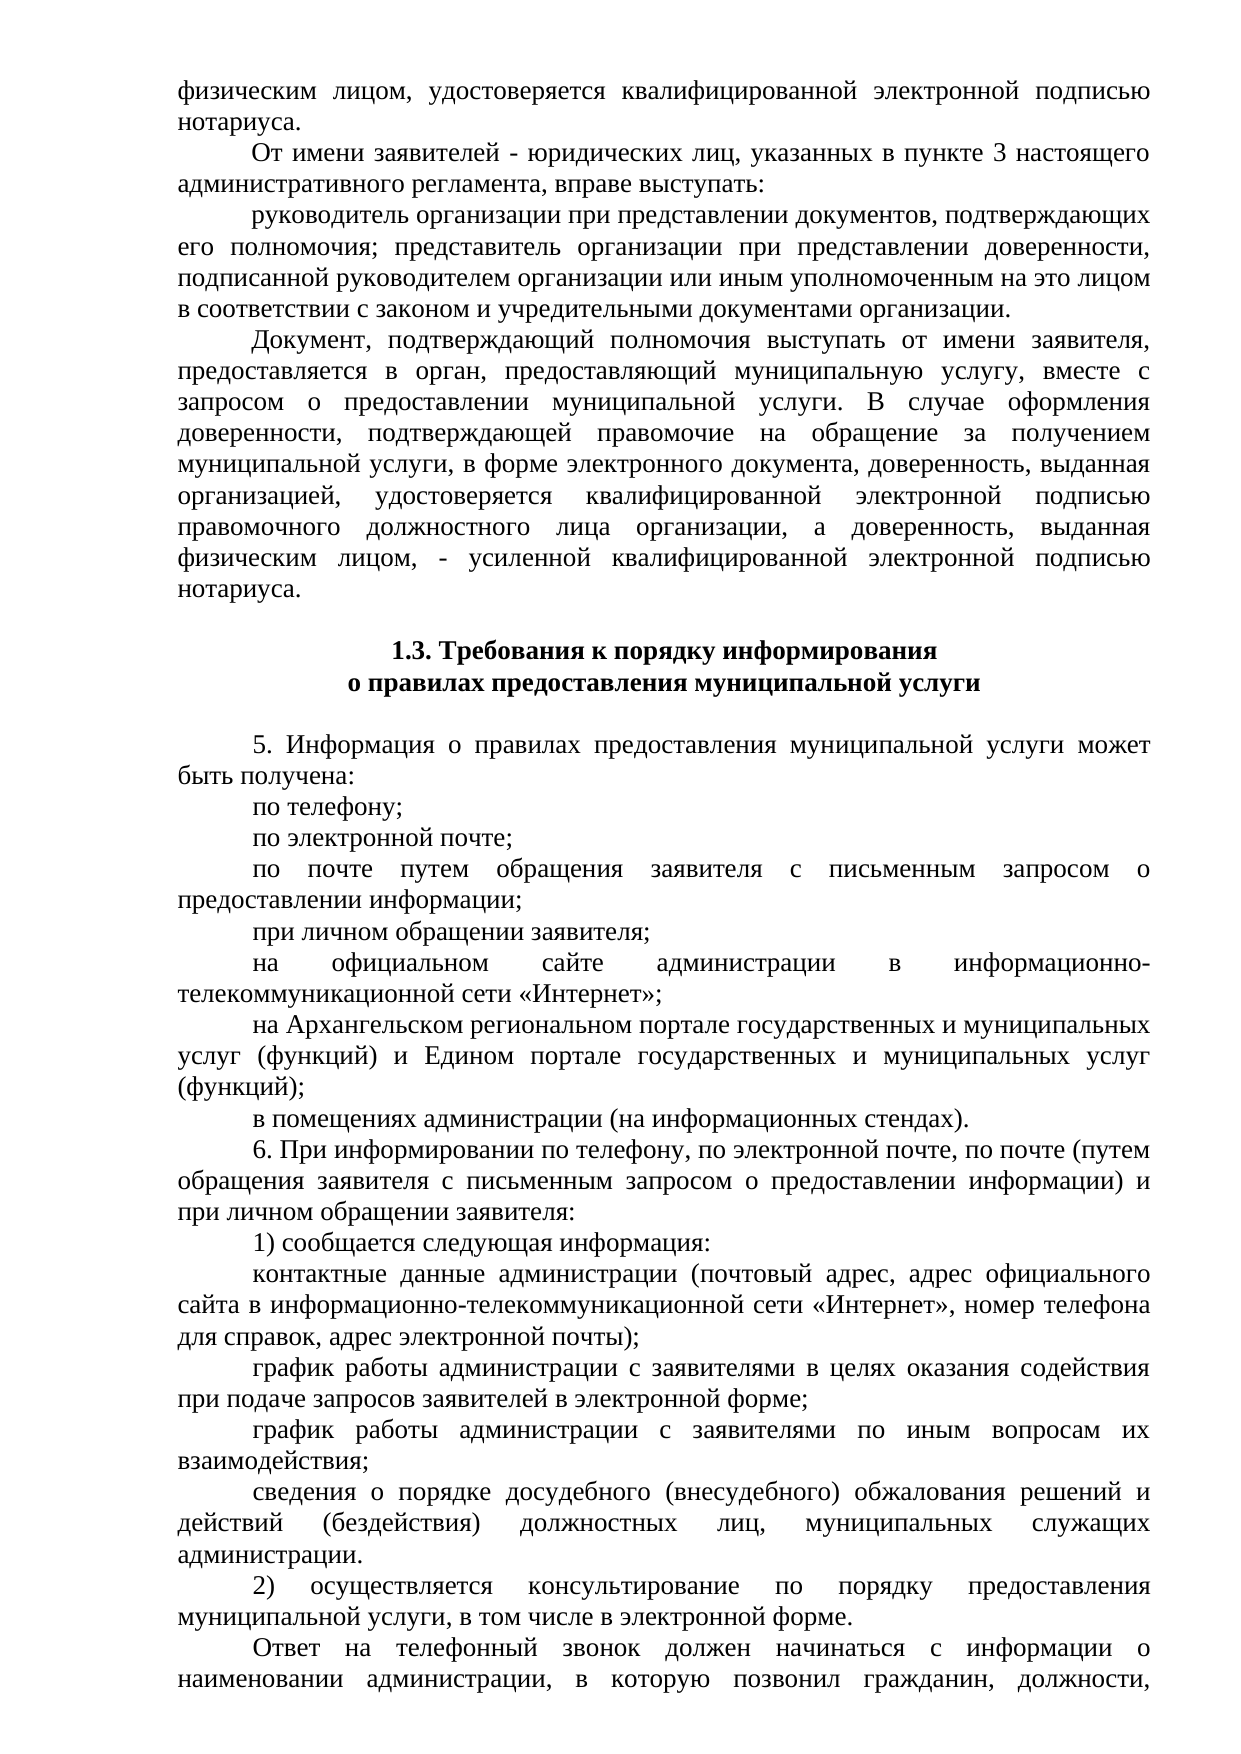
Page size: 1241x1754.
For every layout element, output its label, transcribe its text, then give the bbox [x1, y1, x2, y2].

text 6. При информировании по телефону, по электронной почте, по почте (путем обращения заявителя с письменным запросом о предоставлении информации) и при личном обращении заявителя: [177, 1133, 1152, 1226]
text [177, 1631, 1152, 1693]
text 1) сообщается следующая информация: [177, 1226, 1152, 1257]
text о правилах предоставления муниципальной услуги [177, 666, 1152, 697]
text 2) осуществляется консультирование по порядку предоставления муниципальной услуги, в том числе в электронной форме. [177, 1569, 1152, 1631]
text по электронной почте; [177, 821, 1152, 852]
text 5. Информация о правилах предоставления муниципальной услуги может быть получена: [177, 728, 1152, 790]
text по почте путем обращения заявителя с письменным запросом о предоставлении информации; [177, 852, 1152, 915]
text 1.3. Требования к порядку информирования [177, 634, 1152, 666]
text на Архангельском региональном портале государственных и муниципальных услуг (функций) и Едином портале государственных и муниципальных услуг (функций); [177, 1008, 1152, 1102]
text От имени заявителей - юридических лиц, указанных в пункте 3 настоящего административного регламента, вправе выступать: [177, 136, 1152, 198]
text сведения о порядке досудебного (внесудебного) обжалования решений и действий (бездействия) должностных лиц, муниципальных служащих администрации. [177, 1475, 1152, 1569]
text при личном обращении заявителя; [177, 915, 1152, 946]
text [177, 74, 1152, 136]
text график работы администрации с заявителями в целях оказания содействия при подаче запросов заявителей в электронной форме; [177, 1351, 1152, 1413]
text руководитель организации при представлении документов, подтверждающих его полномочия; представитель организации при представлении доверенности, подписанной руководителем организации или иным уполномоченным на это лицом в соответствии с законом и учредительными документами организации. [177, 198, 1152, 323]
text Документ, подтверждающий полномочия выступать от имени заявителя, предоставляется в орган, предоставляющий муниципальную услугу, вместе с запросом о предоставлении муниципальной услуги. В случае оформления доверенности, подтверждающей правомочие на обращение за получением муниципальной услуги, в форме электронного документа, доверенность, выданная организацией, удостоверяется квалифицированной электронной подписью правомочного должностного лица организации, а доверенность, выданная физическим лицом, - усиленной квалифицированной электронной подписью нотариуса. [177, 323, 1152, 603]
text по телефону; [177, 790, 1152, 821]
text на официальном сайте администрации в информационно-телекоммуникационной сети «Интернет»; [177, 946, 1152, 1008]
text в помещениях администрации (на информационных стендах). [177, 1102, 1152, 1133]
text график работы администрации с заявителями по иным вопросам их взаимодействия; [177, 1413, 1152, 1475]
text контактные данные администрации (почтовый адрес, адрес официального сайта в информационно-телекоммуникационной сети «Интернет», номер телефона для справок, адрес электронной почты); [177, 1257, 1152, 1351]
